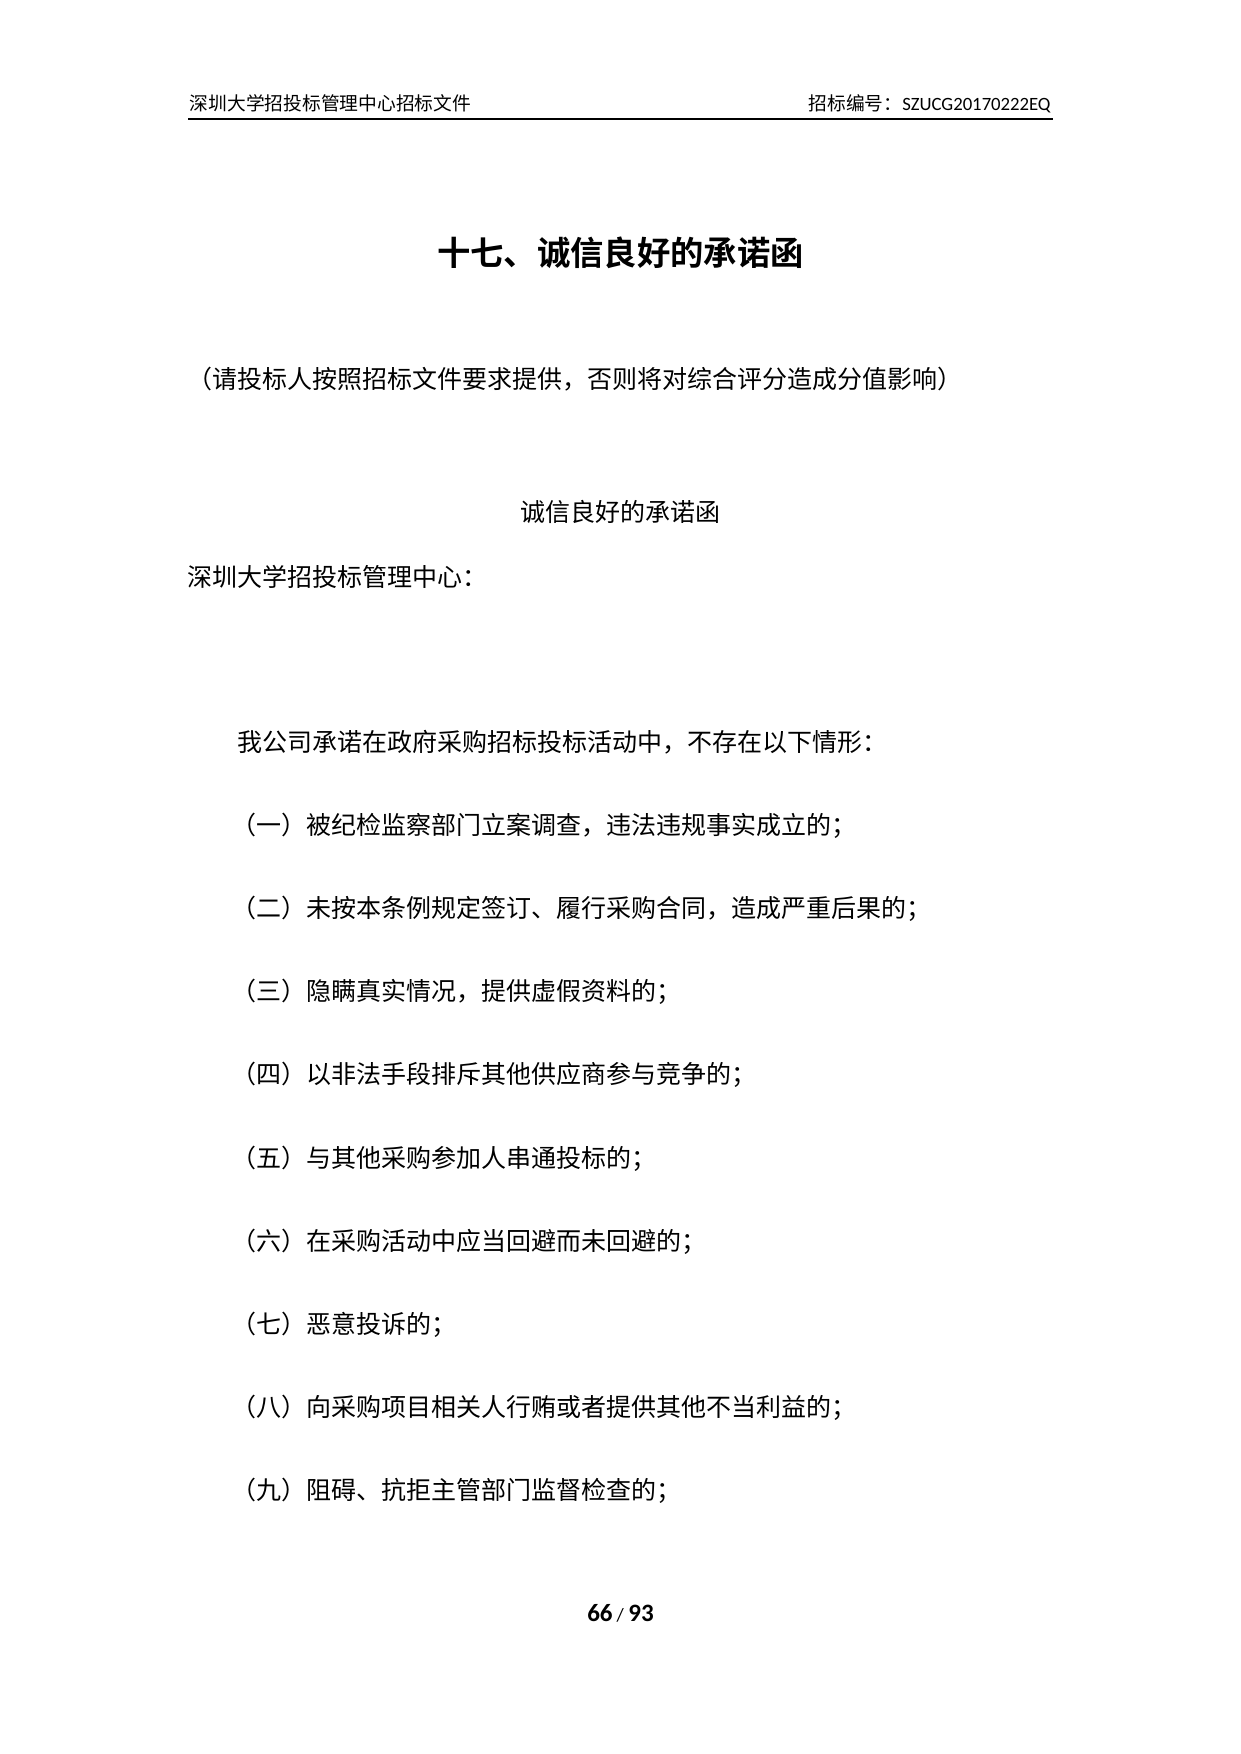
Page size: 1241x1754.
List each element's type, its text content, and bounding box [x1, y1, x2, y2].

text （请投标人按照招标文件要求提供，否则将对综合评分造成分值影响） [187, 345, 1053, 410]
subtitle 十七、诚信良好的承诺函 [187, 218, 1053, 283]
text （三）隐瞒真实情况，提供虚假资料的； [231, 957, 1053, 1022]
text （六）在采购活动中应当回避而未回避的； [231, 1207, 1053, 1272]
text （一）被纪检监察部门立案调查，违法违规事实成立的； [231, 791, 1053, 856]
text （二）未按本条例规定签订、履行采购合同，造成严重后果的； [231, 874, 1053, 939]
text 深圳大学招投标管理中心： [187, 543, 1053, 608]
text 诚信良好的承诺函 [187, 478, 1053, 543]
text 我公司承诺在政府采购招标投标活动中，不存在以下情形： [187, 708, 1053, 773]
text （九）阻碍、抗拒主管部门监督检查的； [231, 1456, 1053, 1521]
text （四）以非法手段排斥其他供应商参与竞争的； [231, 1041, 1053, 1106]
text （八）向采购项目相关人行贿或者提供其他不当利益的； [231, 1373, 1053, 1438]
text （五）与其他采购参加人串通投标的； [231, 1124, 1053, 1189]
text （七）恶意投诉的； [231, 1290, 1053, 1355]
